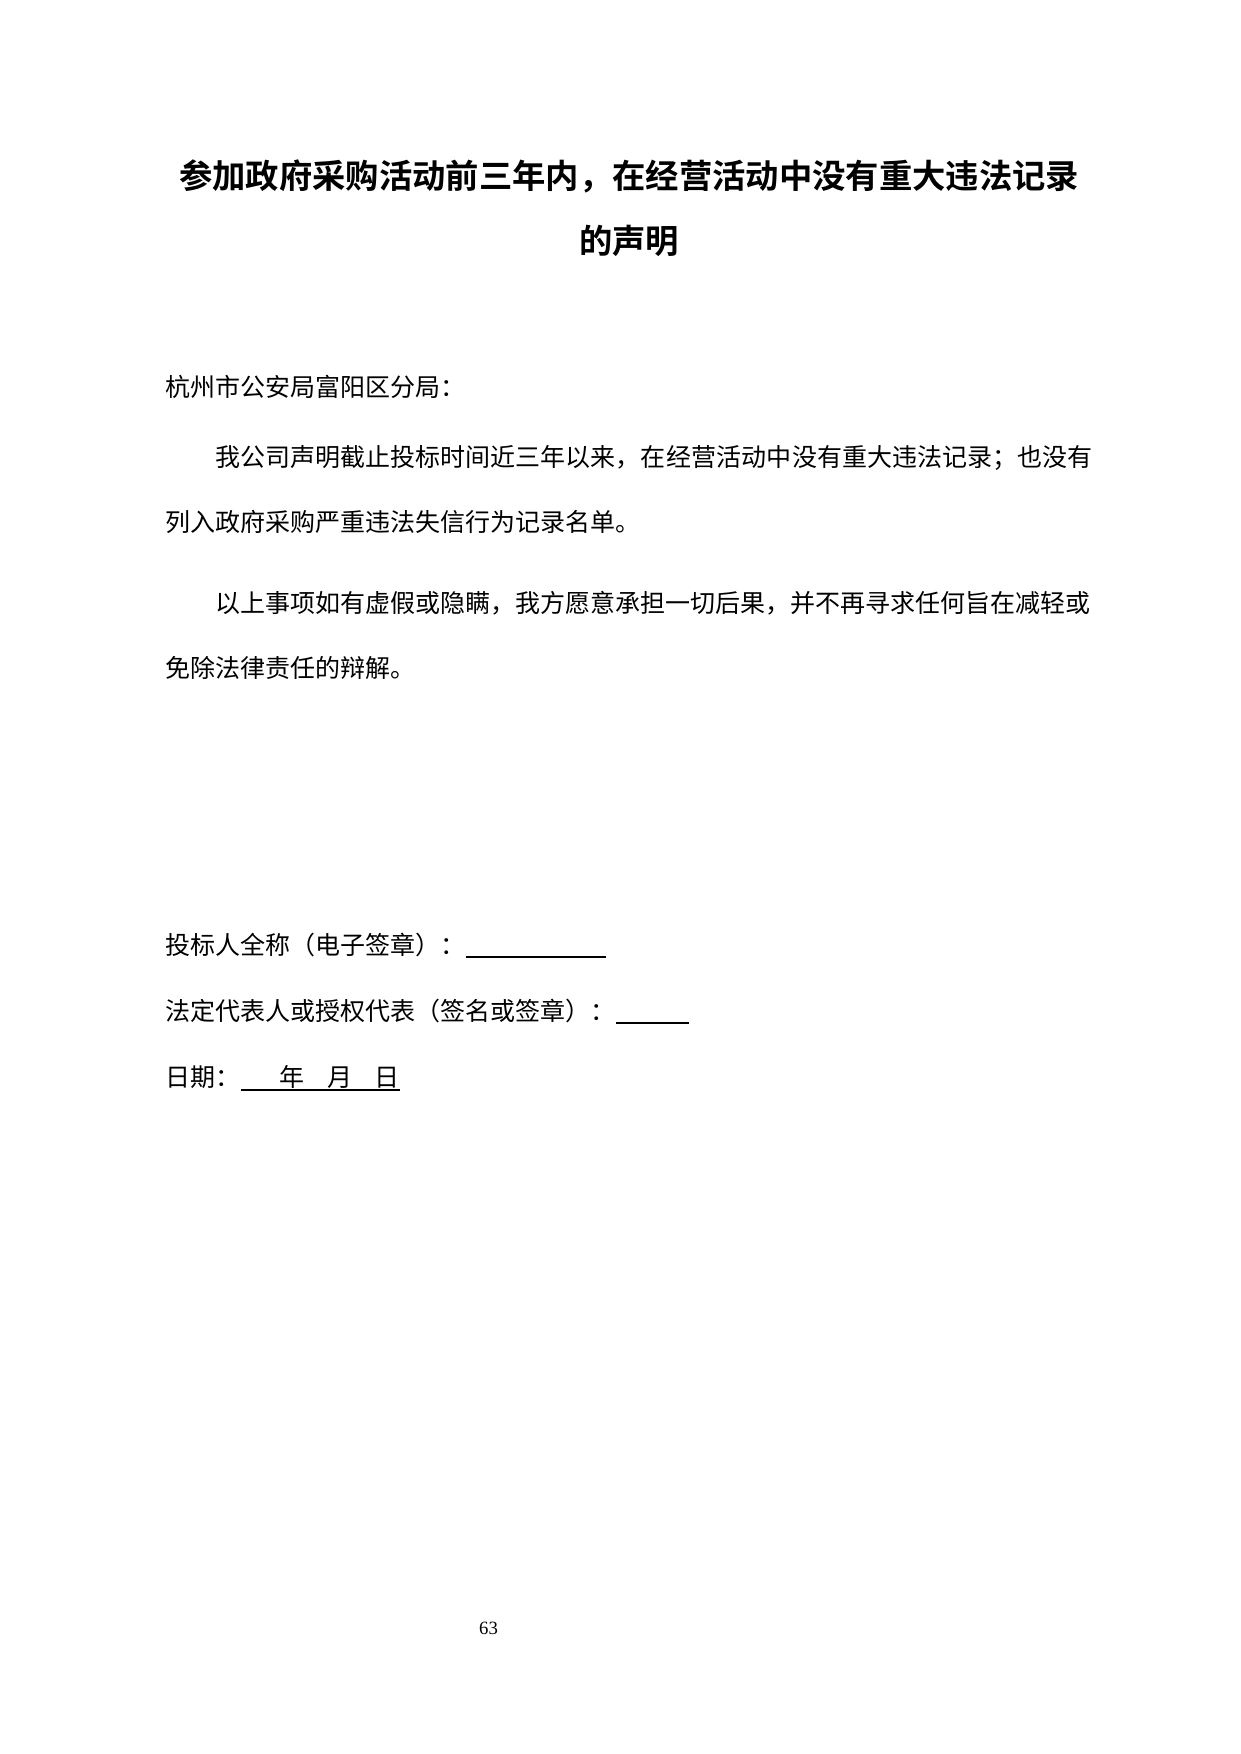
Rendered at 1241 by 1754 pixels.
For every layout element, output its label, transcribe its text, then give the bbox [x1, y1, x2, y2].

text 投标人全称（电子签章）： [165, 914, 1092, 964]
text 以上事项如有虚假或隐瞒，我方愿意承担一切后果，并不再寻求任何旨在减轻或免除法律责任的辩解。 [165, 569, 1092, 699]
text 参加政府采购活动前三年内，在经营活动中没有重大违法记录的声明 [165, 142, 1092, 272]
text 我公司声明截止投标时间近三年以来，在经营活动中没有重大违法记录；也没有列入政府采购严重违法失信行为记录名单。 [165, 423, 1092, 553]
text 杭州市公安局富阳区分局： [165, 357, 1092, 407]
text 日期： 年 月 日 [165, 1047, 1092, 1097]
text 法定代表人或授权代表（签名或签章）： [165, 980, 1030, 1030]
